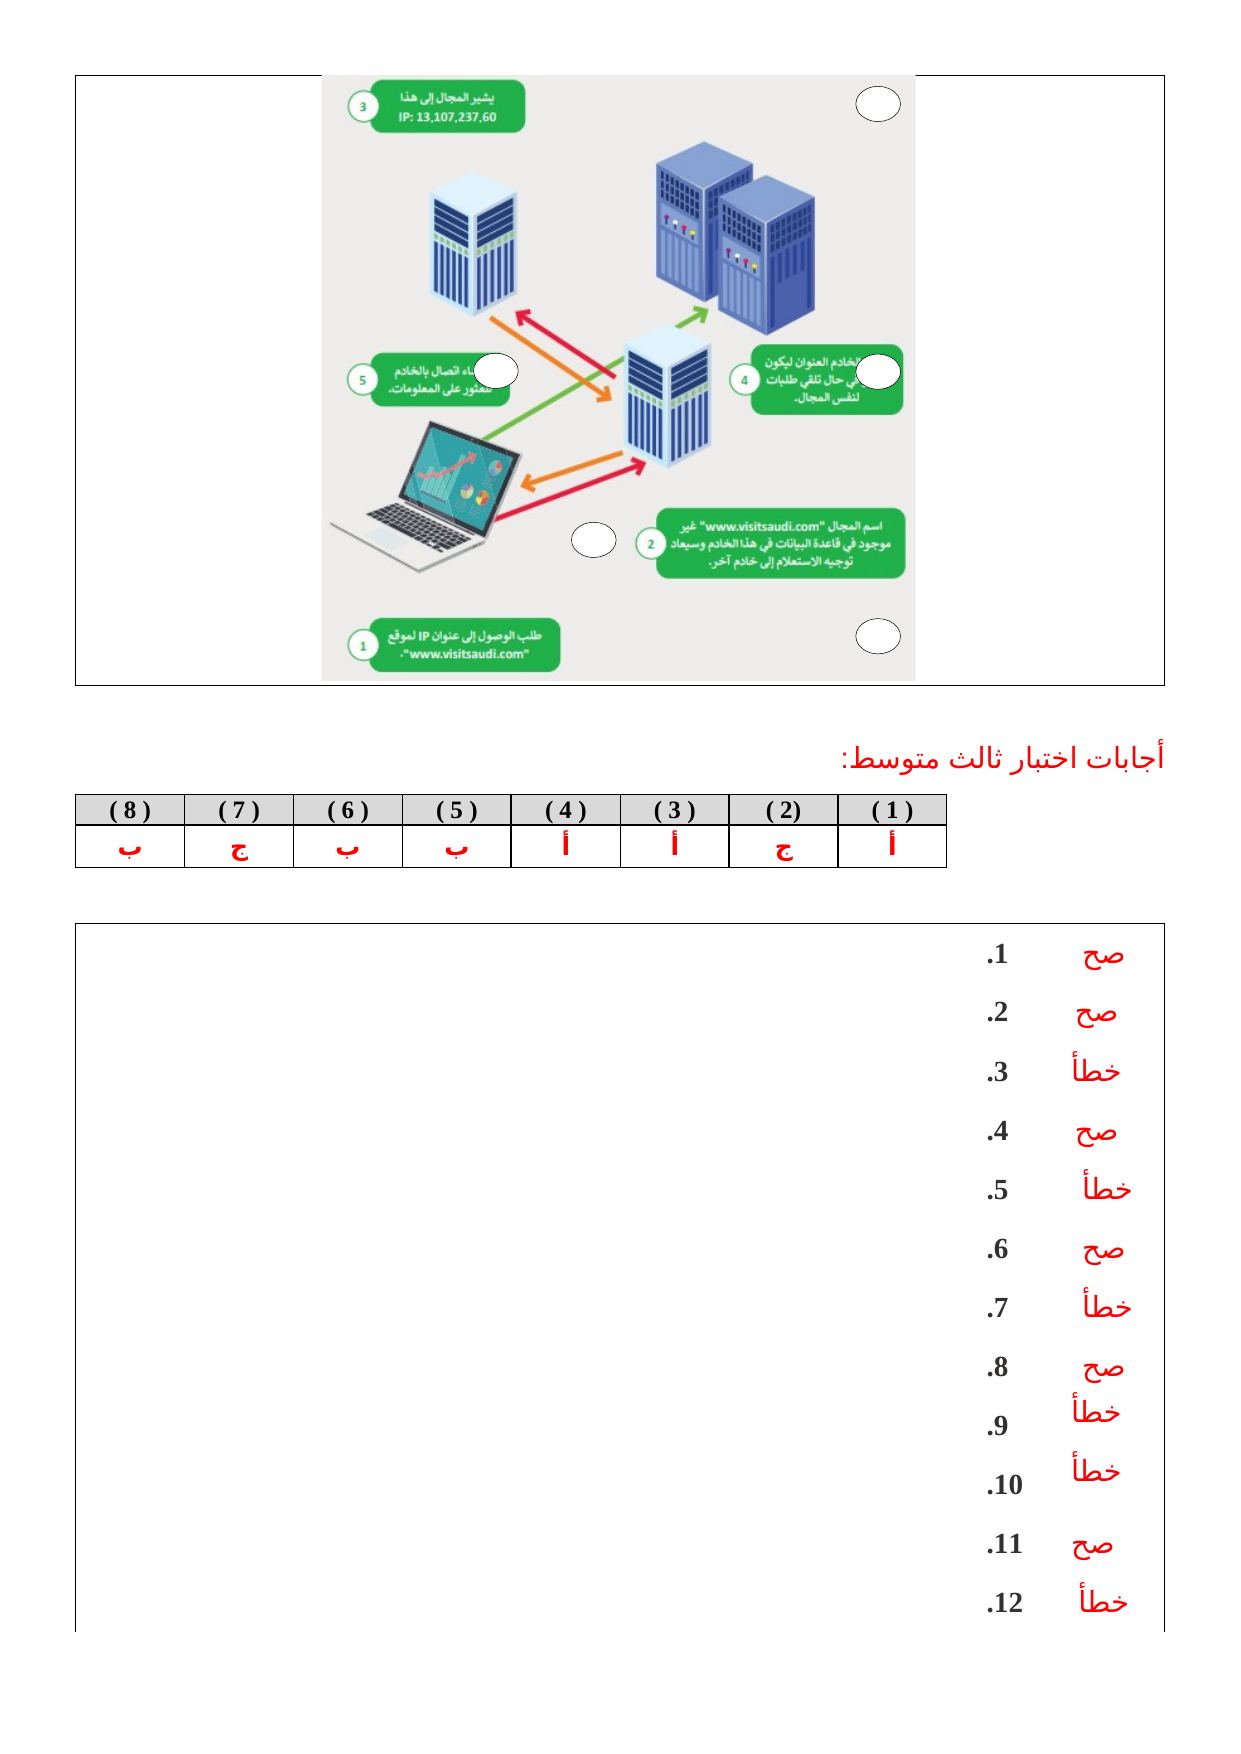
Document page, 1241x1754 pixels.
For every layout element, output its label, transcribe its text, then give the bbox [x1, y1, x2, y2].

table_header ( 3 ) [621, 795, 728, 824]
table_cell أ [839, 826, 946, 867]
table_header ( 1 ) [839, 795, 946, 824]
table_cell صح [1035, 1100, 1164, 1159]
table_cell [76, 982, 1035, 1041]
table_cell [76, 1514, 1035, 1572]
table_cell [76, 1395, 1035, 1454]
table_cell [76, 1218, 1035, 1277]
table_cell صح [1035, 982, 1164, 1041]
table_cell خطأ [1035, 1159, 1164, 1218]
table_cell خطأ [1035, 1277, 1164, 1336]
table_header ( 5 ) [403, 795, 510, 824]
table_cell [76, 1336, 1035, 1395]
table_cell خطأ [1035, 1573, 1164, 1632]
table_cell [76, 1277, 1035, 1336]
table_header ( 4 ) [512, 795, 620, 824]
picture [321, 75, 916, 681]
table_cell [76, 1041, 1035, 1100]
table_cell ج [185, 826, 293, 867]
table_cell ب [403, 826, 510, 867]
table_cell [76, 76, 1164, 685]
text أجابات اختبار ثالث متوسط: [75, 741, 1165, 775]
table_cell خطأ [1035, 1041, 1164, 1100]
table_cell [76, 1454, 1035, 1513]
table_cell صح [1035, 1218, 1164, 1277]
table_cell [76, 1573, 1035, 1632]
table_cell صح [1035, 1514, 1164, 1572]
table_header ( 6 ) [294, 795, 402, 824]
table_header صح [1035, 924, 1164, 982]
table_cell خطأ [1035, 1454, 1164, 1513]
table_cell أ [512, 826, 620, 867]
table_header (2 ) [730, 795, 837, 824]
table_header ( 7 ) [185, 795, 293, 824]
table_header ( 8 ) [76, 795, 184, 824]
table_cell [76, 1159, 1035, 1218]
table_cell خطأ [1035, 1395, 1164, 1454]
table_cell ب [76, 826, 184, 867]
table_cell أ [621, 826, 728, 867]
table_cell ب [294, 826, 402, 867]
table_cell [76, 1100, 1035, 1159]
table_cell صح [1035, 1336, 1164, 1395]
table_cell ج [730, 826, 837, 867]
table_header [76, 924, 1035, 982]
